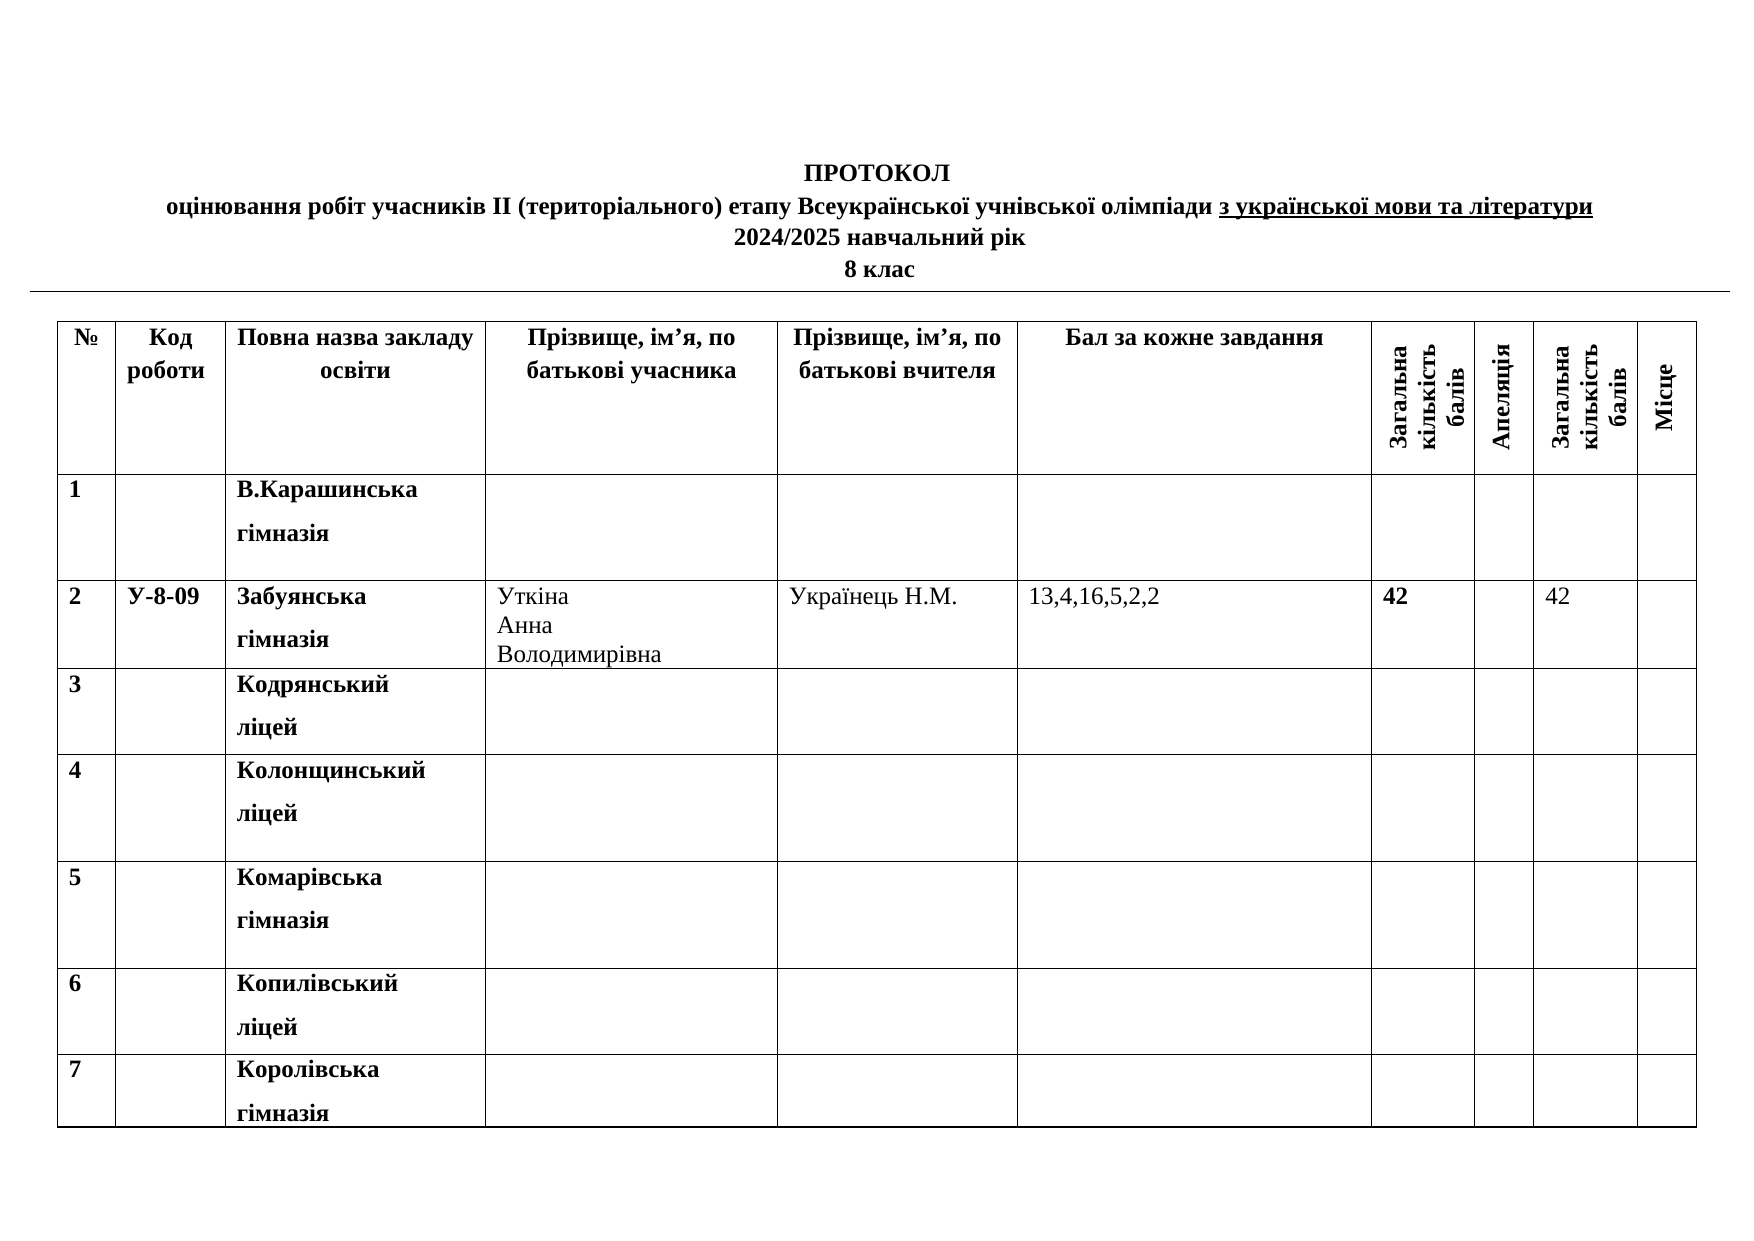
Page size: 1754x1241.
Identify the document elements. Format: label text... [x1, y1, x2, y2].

table_cell Колонщинський ліцей [226, 755, 485, 861]
text ПРОТОКОЛ [118, 158, 1636, 187]
table_cell [1018, 862, 1371, 967]
table_cell [1534, 862, 1637, 967]
table_cell В.Карашинська гімназія [226, 475, 485, 580]
table_cell [1018, 669, 1371, 754]
table_cell [486, 755, 777, 861]
table_cell [1638, 862, 1696, 967]
table_cell [486, 669, 777, 754]
table_cell [1534, 669, 1637, 754]
table_cell [778, 969, 1017, 1053]
table_cell [116, 1055, 225, 1126]
table_cell [1638, 475, 1696, 580]
table_cell [778, 755, 1017, 861]
table_cell Кодрянський ліцей [226, 669, 485, 754]
table_header Прізвище, ім’я, по батькові учасника [486, 322, 777, 473]
table_cell [1372, 669, 1474, 754]
table_cell [1372, 969, 1474, 1053]
table_cell 1 [58, 475, 115, 580]
table_cell Забуянська гімназія [226, 581, 485, 668]
table_cell [1534, 1055, 1637, 1126]
table_cell [486, 862, 777, 967]
table_cell [1638, 581, 1696, 668]
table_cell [226, 1055, 485, 1126]
table_cell [116, 755, 225, 861]
table_cell [1475, 475, 1533, 580]
table_cell [778, 862, 1017, 967]
table_cell [116, 862, 225, 967]
table_cell [116, 969, 225, 1053]
table_cell 2 [58, 581, 115, 668]
table_cell [1018, 475, 1371, 580]
table_cell 42 [1534, 581, 1637, 668]
table_header Апеляція [1475, 322, 1533, 473]
table_cell [1372, 475, 1474, 580]
table_cell [1475, 581, 1533, 668]
table_cell [486, 1055, 777, 1126]
table_cell [486, 475, 777, 580]
table_cell [486, 969, 777, 1053]
table_cell [1638, 969, 1696, 1053]
table_cell [116, 669, 225, 754]
table_cell Комарівська гімназія [226, 862, 485, 967]
table_cell [1638, 669, 1696, 754]
table_cell [778, 475, 1017, 580]
table_header Загальна кількість балів [1372, 322, 1474, 473]
table_cell [1534, 969, 1637, 1053]
table_cell [1534, 475, 1637, 580]
table_cell 6 [58, 969, 115, 1053]
table_cell [1638, 1055, 1696, 1126]
table_cell [1018, 969, 1371, 1053]
table_header Місце [1638, 322, 1696, 473]
table_cell [778, 1055, 1017, 1126]
table_cell 42 [1372, 581, 1474, 668]
table_cell [1475, 1055, 1533, 1126]
table_cell [1475, 669, 1533, 754]
table_cell 7 [58, 1055, 115, 1126]
table_cell 3 [58, 669, 115, 754]
table_header № [58, 322, 115, 473]
table_cell [1475, 969, 1533, 1053]
table_header Прізвище, ім’я, по батькові вчителя [778, 322, 1017, 473]
table_cell Уткіна Анна Володимирівна [486, 581, 777, 668]
table_cell [1475, 862, 1533, 967]
table_cell [1372, 755, 1474, 861]
table_header Повна назва закладу освіти [226, 322, 485, 473]
table_cell 4 [58, 755, 115, 861]
table_cell Українець Н.М. [778, 581, 1017, 668]
table_header оцінювання робіт учасників ІІ (територіального) етапу Всеукраїнської учнівської олімпіади з української мови та літератури [30, 191, 1729, 222]
table_cell [1372, 862, 1474, 967]
table_cell [778, 669, 1017, 754]
table_cell [1475, 755, 1533, 861]
table_cell 5 [58, 862, 115, 967]
table_cell Копилівський ліцей [226, 969, 485, 1053]
table_cell 8 клас [30, 254, 1729, 291]
table_cell [1638, 755, 1696, 861]
table_cell 2024/2025 навчальний рік [30, 223, 1729, 254]
table_header Бал за кожне завдання [1018, 322, 1371, 473]
table_cell [1018, 1055, 1371, 1126]
table_cell [1372, 1055, 1474, 1126]
table_cell У-8-09 [116, 581, 225, 668]
table_cell 13,4,16,5,2,2 [1018, 581, 1371, 668]
table_cell [116, 475, 225, 580]
table_header Загальна кількість балів [1534, 322, 1637, 473]
table_header Код роботи [116, 322, 225, 473]
table_cell [1534, 755, 1637, 861]
table_cell [1018, 755, 1371, 861]
